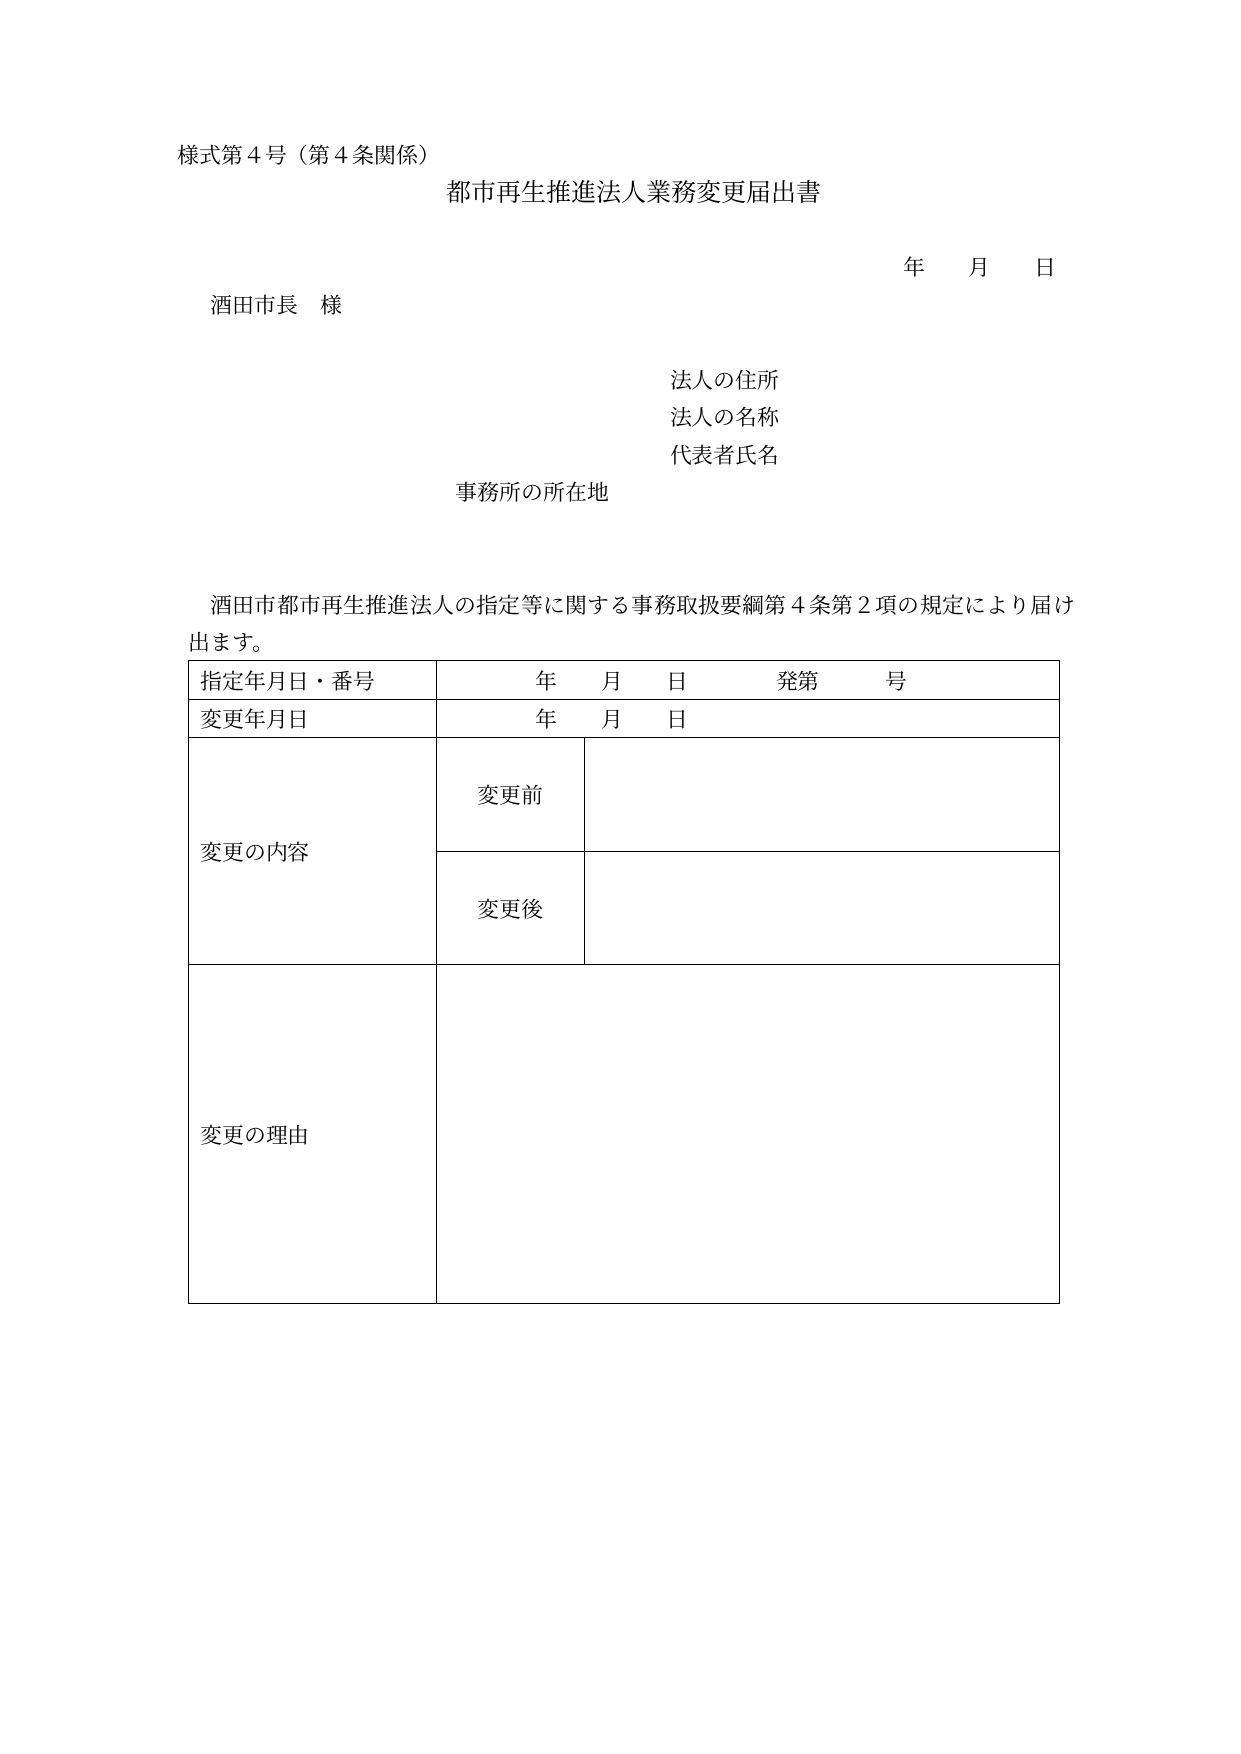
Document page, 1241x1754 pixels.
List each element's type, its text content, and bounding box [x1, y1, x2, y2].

table_header 都市再生推進法人業務変更届出書 年 月 日 酒田市長 様 法人の住所 法人の名称 代表者氏名 事務所の所在地 酒田市都市再生推進法人の指定等に関する事務取扱要綱第４条第２項の規定により届け出ます。 [177, 173, 1089, 1379]
text 様式第４号（第４条関係） [177, 135, 1063, 172]
